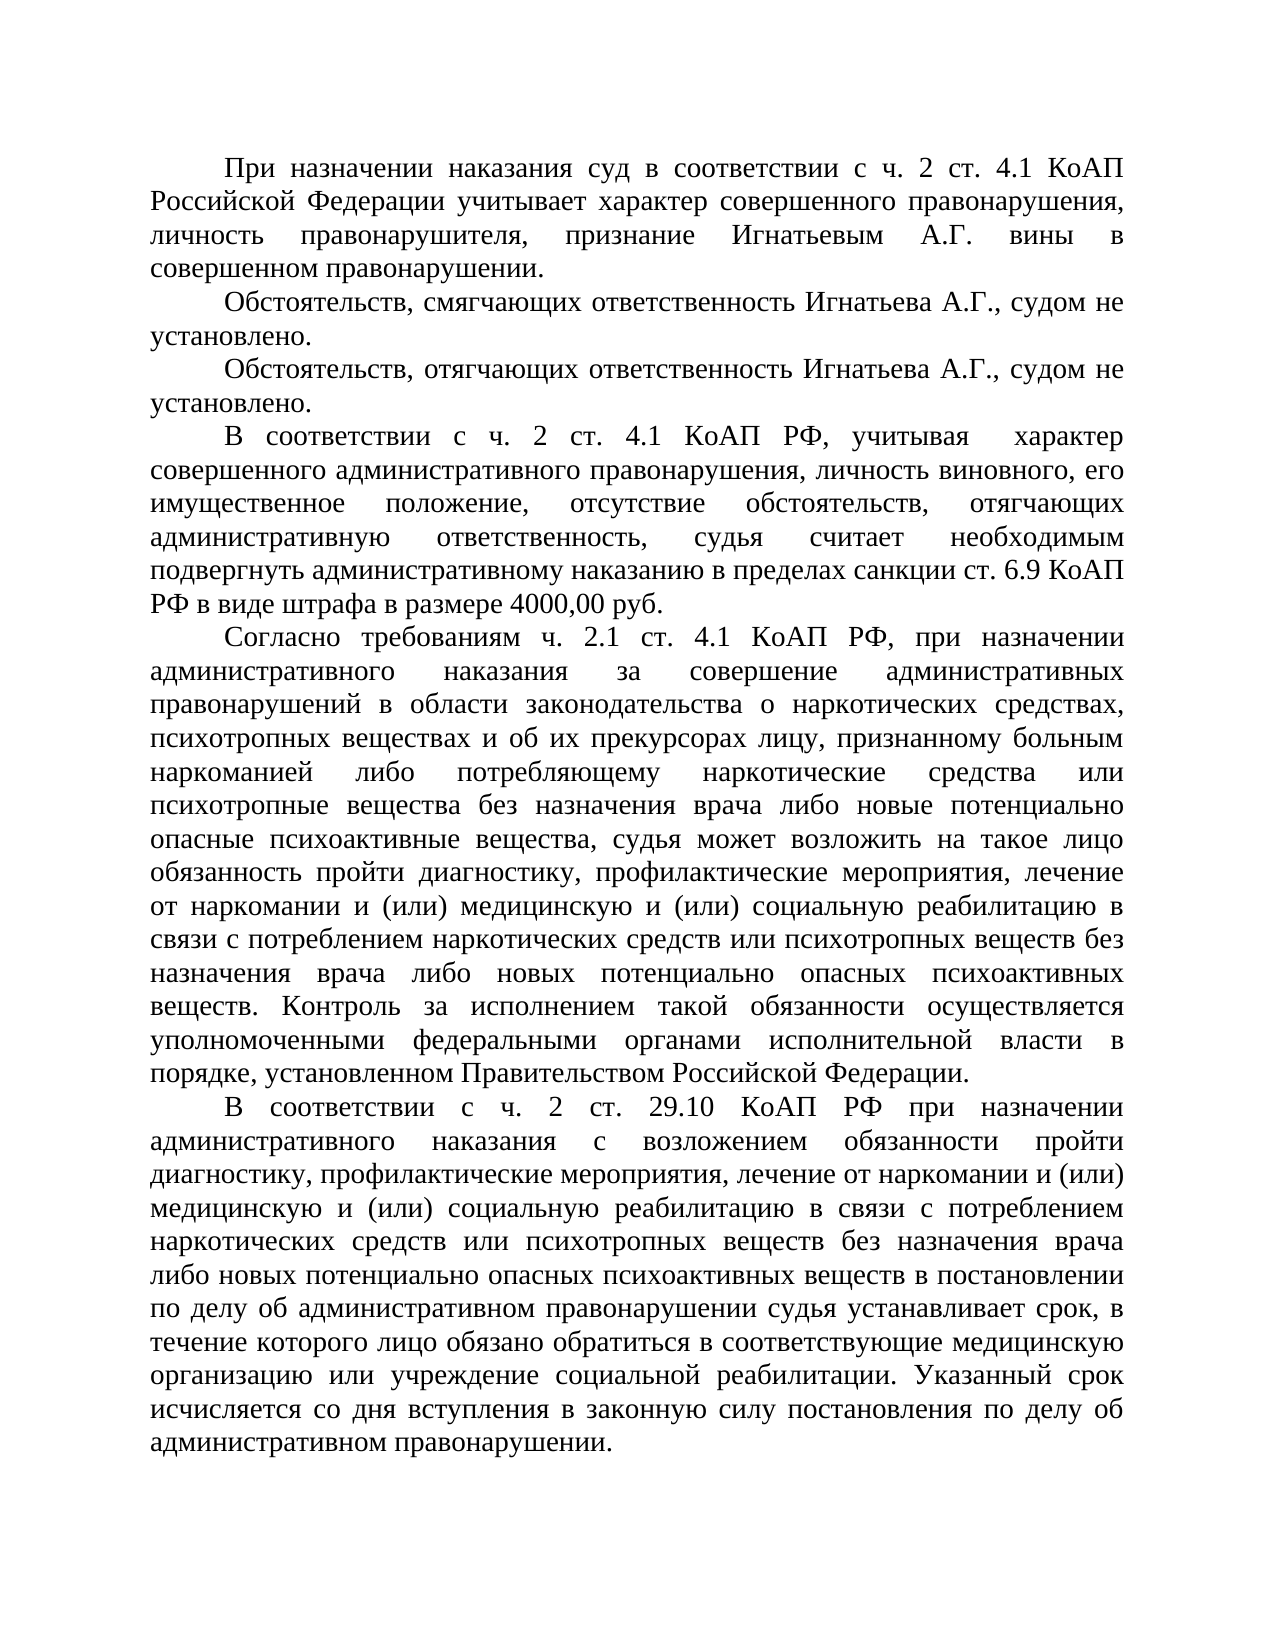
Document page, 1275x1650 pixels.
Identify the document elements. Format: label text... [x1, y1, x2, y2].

text При назначении наказания суд в соответствии с ч. 2 ст. 4.1 КоАП Российской Федерации учитывает характер совершенного правонарушения, личность правонарушителя, признание Игнатьевым А.Г. вины в совершенном правонарушении. [150, 150, 1125, 284]
text Согласно требованиям ч. 2.1 ст. 4.1 КоАП РФ, при назначении административного наказания за совершение административных правонарушений в области законодательства о наркотических средствах, психотропных веществах и об их прекурсорах лицу, признанному больным наркоманией либо потребляющему наркотические средства или психотропные вещества без назначения врача либо новые потенциально опасные психоактивные вещества, судья может возложить на такое лицо обязанность пройти диагностику, профилактические мероприятия, лечение от наркомании и (или) медицинскую и (или) социальную реабилитацию в связи с потреблением наркотических средств или психотропных веществ без назначения врача либо новых потенциально опасных психоактивных веществ. Контроль за исполнением такой обязанности осуществляется уполномоченными федеральными органами исполнительной власти в порядке, установленном Правительством Российской Федерации. [150, 619, 1125, 1089]
text В соответствии с ч. 2 ст. 4.1 КоАП РФ, учитывая характер совершенного административного правонарушения, личность виновного, его имущественное положение, отсутствие обстоятельств, отягчающих административную ответственность, судья считает необходимым подвергнуть административному наказанию в пределах санкции ст. 6.9 КоАП РФ в виде штрафа в размере 4000,00 руб. [150, 418, 1125, 619]
text Обстоятельств, отягчающих ответственность Игнатьева А.Г., судом не установлено. [150, 351, 1125, 418]
text Обстоятельств, смягчающих ответственность Игнатьева А.Г., судом не установлено. [150, 284, 1125, 351]
text В соответствии с ч. 2 ст. 29.10 КоАП РФ при назначении административного наказания с возложением обязанности пройти диагностику, профилактические мероприятия, лечение от наркомании и (или) медицинскую и (или) социальную реабилитацию в связи с потреблением наркотических средств или психотропных веществ без назначения врача либо новых потенциально опасных психоактивных веществ в постановлении по делу об административном правонарушении судья устанавливает срок, в течение которого лицо обязано обратиться в соответствующие медицинскую организацию или учреждение социальной реабилитации. Указанный срок исчисляется со дня вступления в законную силу постановления по делу об административном правонарушении. [150, 1089, 1125, 1458]
